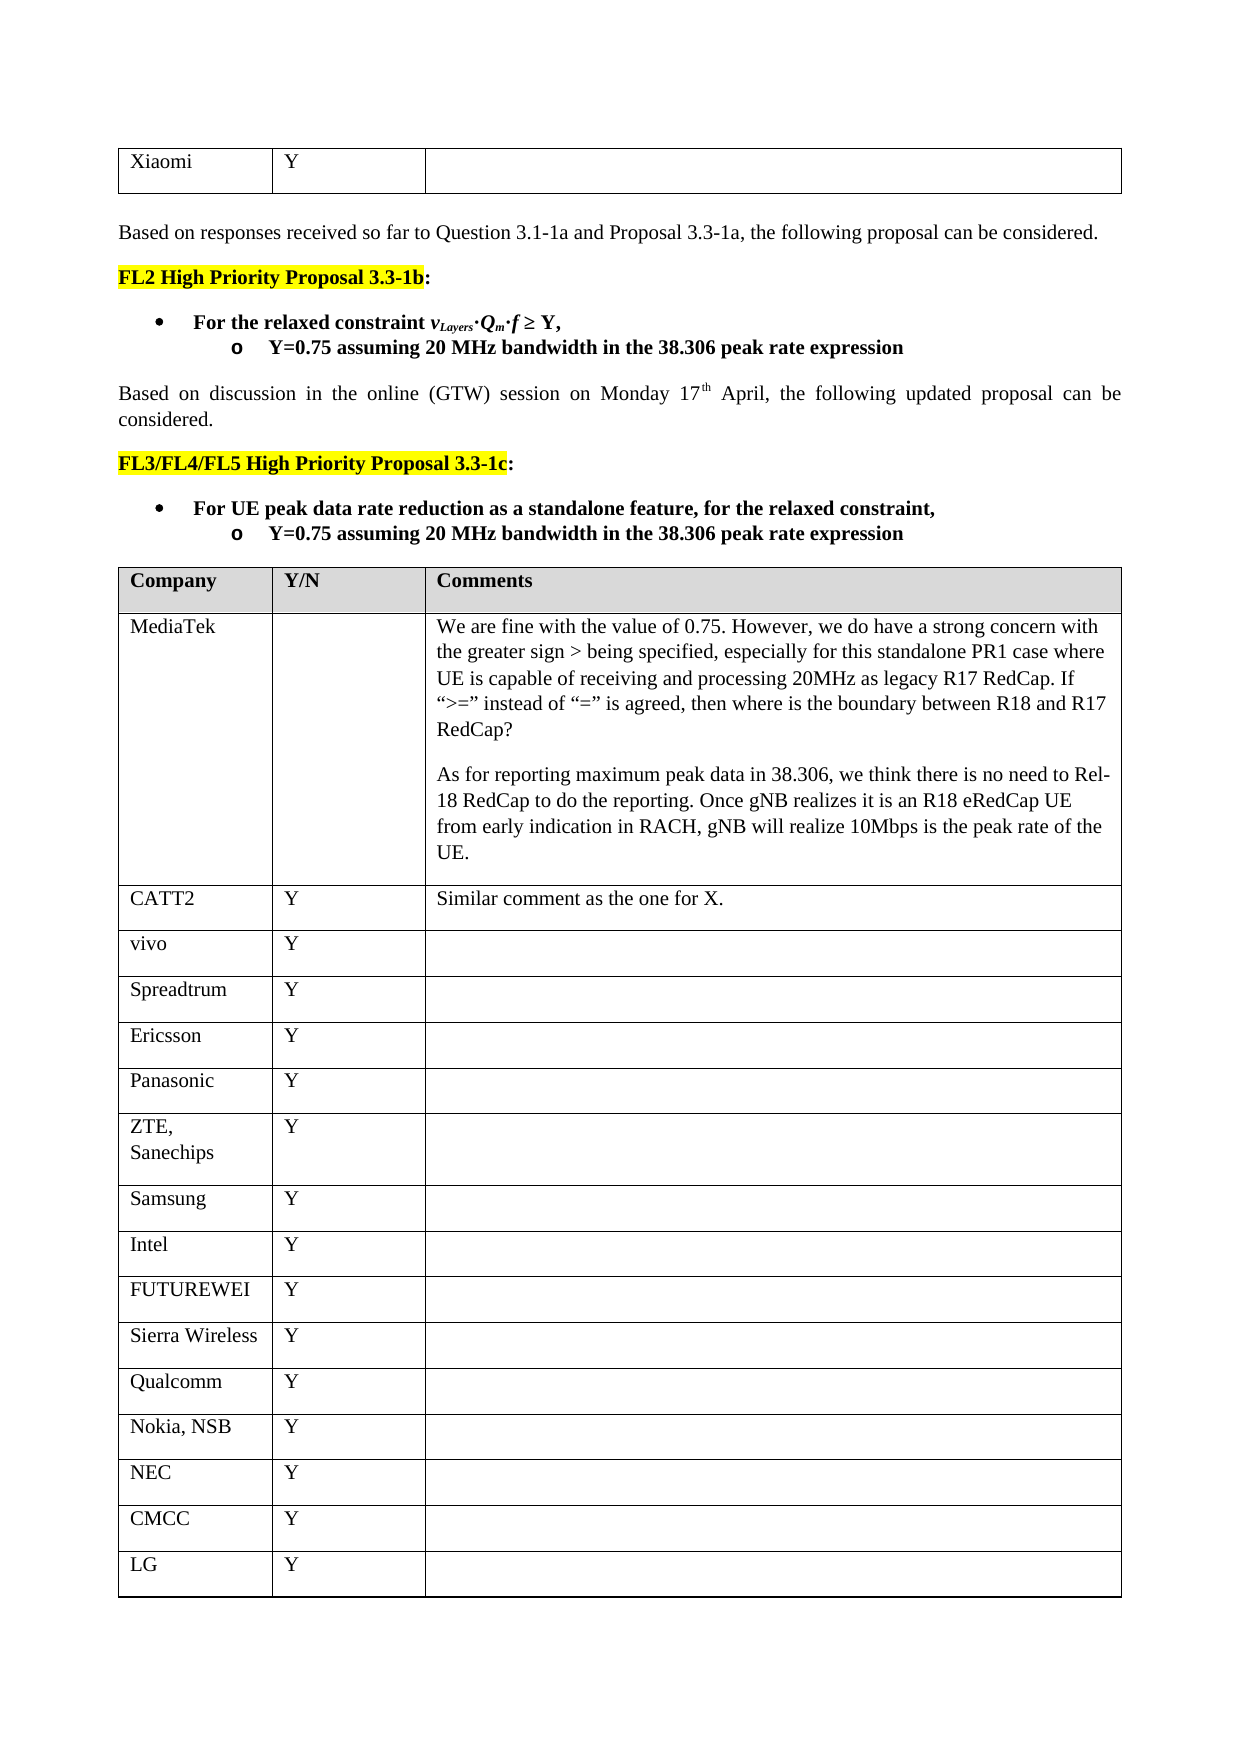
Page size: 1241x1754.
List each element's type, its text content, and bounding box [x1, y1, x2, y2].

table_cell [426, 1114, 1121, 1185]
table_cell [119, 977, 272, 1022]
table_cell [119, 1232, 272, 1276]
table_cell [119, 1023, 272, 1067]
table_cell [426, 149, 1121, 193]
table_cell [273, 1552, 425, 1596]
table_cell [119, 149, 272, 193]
list For UE peak data rate reduction as a standalone feature, for the relaxed constraint, [156, 496, 1122, 520]
text FL3/FL4/FL5 High Priority Proposal 3.3-1c: [507, 451, 1122, 475]
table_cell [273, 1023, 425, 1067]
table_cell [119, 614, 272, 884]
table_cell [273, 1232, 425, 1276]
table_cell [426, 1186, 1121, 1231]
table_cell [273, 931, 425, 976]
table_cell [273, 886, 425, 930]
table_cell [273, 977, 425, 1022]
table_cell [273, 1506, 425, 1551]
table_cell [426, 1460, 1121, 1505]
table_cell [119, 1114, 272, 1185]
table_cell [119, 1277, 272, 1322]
list For the relaxed constraint vLayers·Qm·f ≥ Y, [156, 309, 1122, 334]
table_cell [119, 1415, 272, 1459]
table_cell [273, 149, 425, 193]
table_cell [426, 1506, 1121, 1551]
text FL2 High Priority Proposal 3.3-1b: [424, 265, 1122, 289]
text Based on discussion in the online (GTW) session on Monday 17th April, the following updated proposal can be considered. [118, 381, 1122, 431]
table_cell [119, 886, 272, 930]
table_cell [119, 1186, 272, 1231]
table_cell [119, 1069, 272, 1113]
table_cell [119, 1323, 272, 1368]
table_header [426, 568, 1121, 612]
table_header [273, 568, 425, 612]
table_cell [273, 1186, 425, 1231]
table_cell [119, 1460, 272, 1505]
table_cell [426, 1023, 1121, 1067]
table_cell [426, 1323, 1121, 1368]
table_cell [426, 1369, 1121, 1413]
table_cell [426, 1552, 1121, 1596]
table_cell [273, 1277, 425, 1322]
list Y=0.75 assuming 20 MHz bandwidth in the 38.306 peak rate expression [231, 521, 1122, 547]
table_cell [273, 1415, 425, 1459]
list Y=0.75 assuming 20 MHz bandwidth in the 38.306 peak rate expression [231, 335, 1122, 361]
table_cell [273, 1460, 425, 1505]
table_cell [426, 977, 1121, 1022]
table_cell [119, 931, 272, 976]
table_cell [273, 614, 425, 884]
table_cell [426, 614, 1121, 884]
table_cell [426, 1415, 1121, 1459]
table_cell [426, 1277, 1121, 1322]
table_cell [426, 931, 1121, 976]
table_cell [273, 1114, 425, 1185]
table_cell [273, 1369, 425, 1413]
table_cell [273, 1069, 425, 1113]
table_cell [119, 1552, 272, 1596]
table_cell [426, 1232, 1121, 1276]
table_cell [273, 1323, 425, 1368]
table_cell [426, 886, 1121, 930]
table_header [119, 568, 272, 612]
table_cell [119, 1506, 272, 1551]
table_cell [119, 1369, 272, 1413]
text Based on responses received so far to Question 3.1-1a and Proposal 3.3-1a, the following proposal can be considered. [118, 194, 1122, 244]
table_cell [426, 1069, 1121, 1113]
